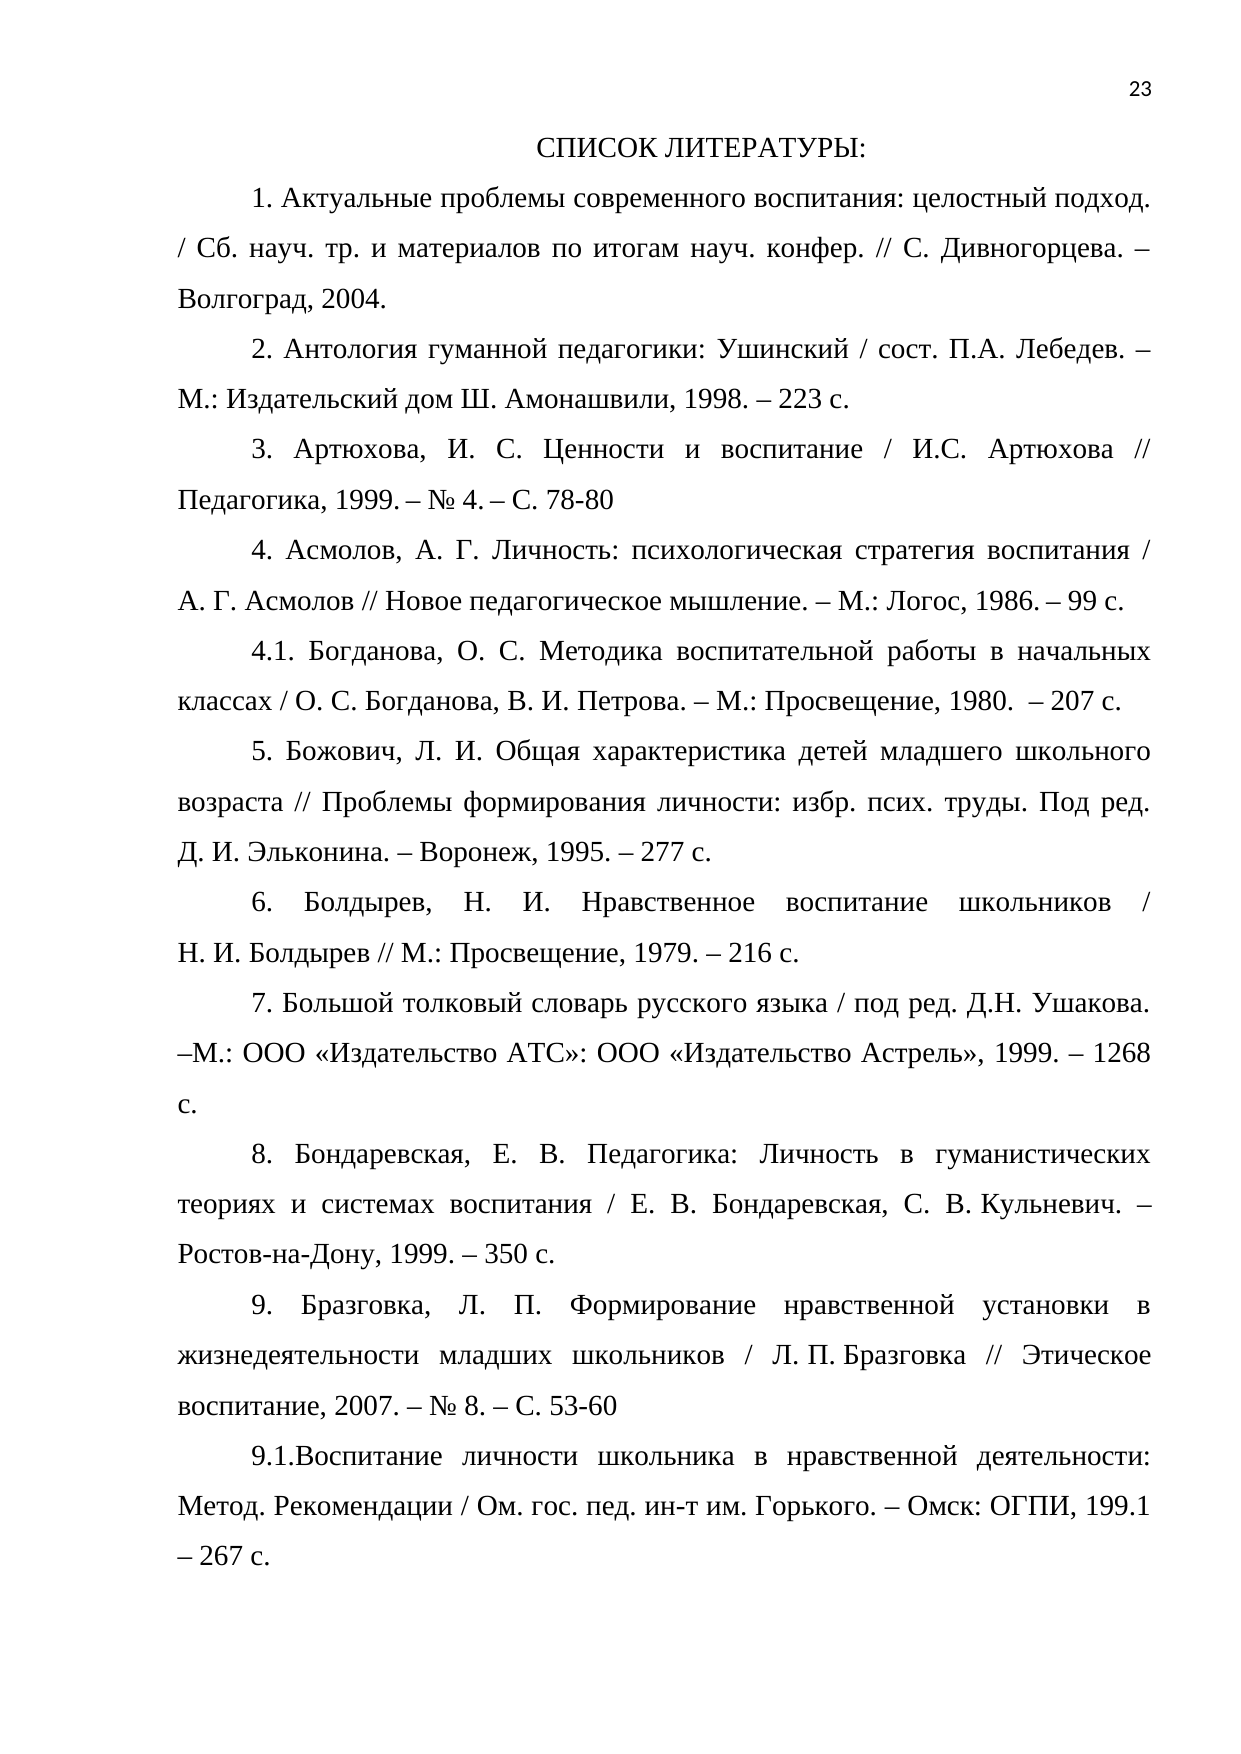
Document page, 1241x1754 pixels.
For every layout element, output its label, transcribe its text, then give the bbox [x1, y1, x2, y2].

text 4.1. Богданова, О. С. Методика воспитательной работы в начальных классах / О. С. Богданова, В. И. Петрова. – М.: Просвещение, 1980. – 207 с. [177, 633, 1152, 717]
text 3. Артюхова, И. С. Ценности и воспитание / И.С. Артюхова // Педагогика, 1999. – № 4. – С. 78-80 [177, 432, 1152, 516]
text 6. Болдырев, Н. И. Нравственное воспитание школьников / Н. И. Болдырев // М.: Просвещение, 1979. – 216 с. [177, 884, 1152, 968]
text 1. Актуальные проблемы современного воспитания: целостный подход. / Сб. науч. тр. и материалов по итогам науч. конфер. // С. Дивногорцева. – Волгоград, 2004. [177, 180, 1152, 314]
text СПИСОК ЛИТЕРАТУРЫ: [177, 130, 1152, 163]
text 8. Бондаревская, Е. В. Педагогика: Личность в гуманистических теориях и системах воспитания / Е. В. Бондаревская, С. В. Кульневич. – Ростов-на-Дону, 1999. – 350 с. [177, 1136, 1152, 1270]
text 9.1.Воспитание личности школьника в нравственной деятельности: Метод. Рекомендации / Ом. гос. пед. ин-т им. Горького. – Омск: ОГПИ, 199.1 – 267 с. [177, 1438, 1152, 1572]
text 4. Асмолов, А. Г. Личность: психологическая стратегия воспитания / А. Г. Асмолов // Новое педагогическое мышление. – М.: Логос, 1986. – 99 с. [177, 532, 1152, 616]
text 9. Бразговка, Л. П. Формирование нравственной установки в жизнедеятельности младших школьников / Л. П. Бразговка // Этическое воспитание, 2007. – № 8. – С. 53-60 [177, 1287, 1152, 1421]
text 2. Антология гуманной педагогики: Ушинский / сост. П.А. Лебедев. – М.: Издательский дом Ш. Амонашвили, 1998. – 223 с. [177, 331, 1152, 415]
text 7. Большой толковый словарь русского языка / под ред. Д.Н. Ушакова. –М.: ООО «Издательство АТС»: ООО «Издательство Астрель», 1999. – 1268 с. [177, 985, 1152, 1119]
text 5. Божович, Л. И. Общая характеристика детей младшего школьного возраста // Проблемы формирования личности: избр. псих. труды. Под ред. Д. И. Эльконина. – Воронеж, 1995. – 277 с. [177, 733, 1152, 868]
